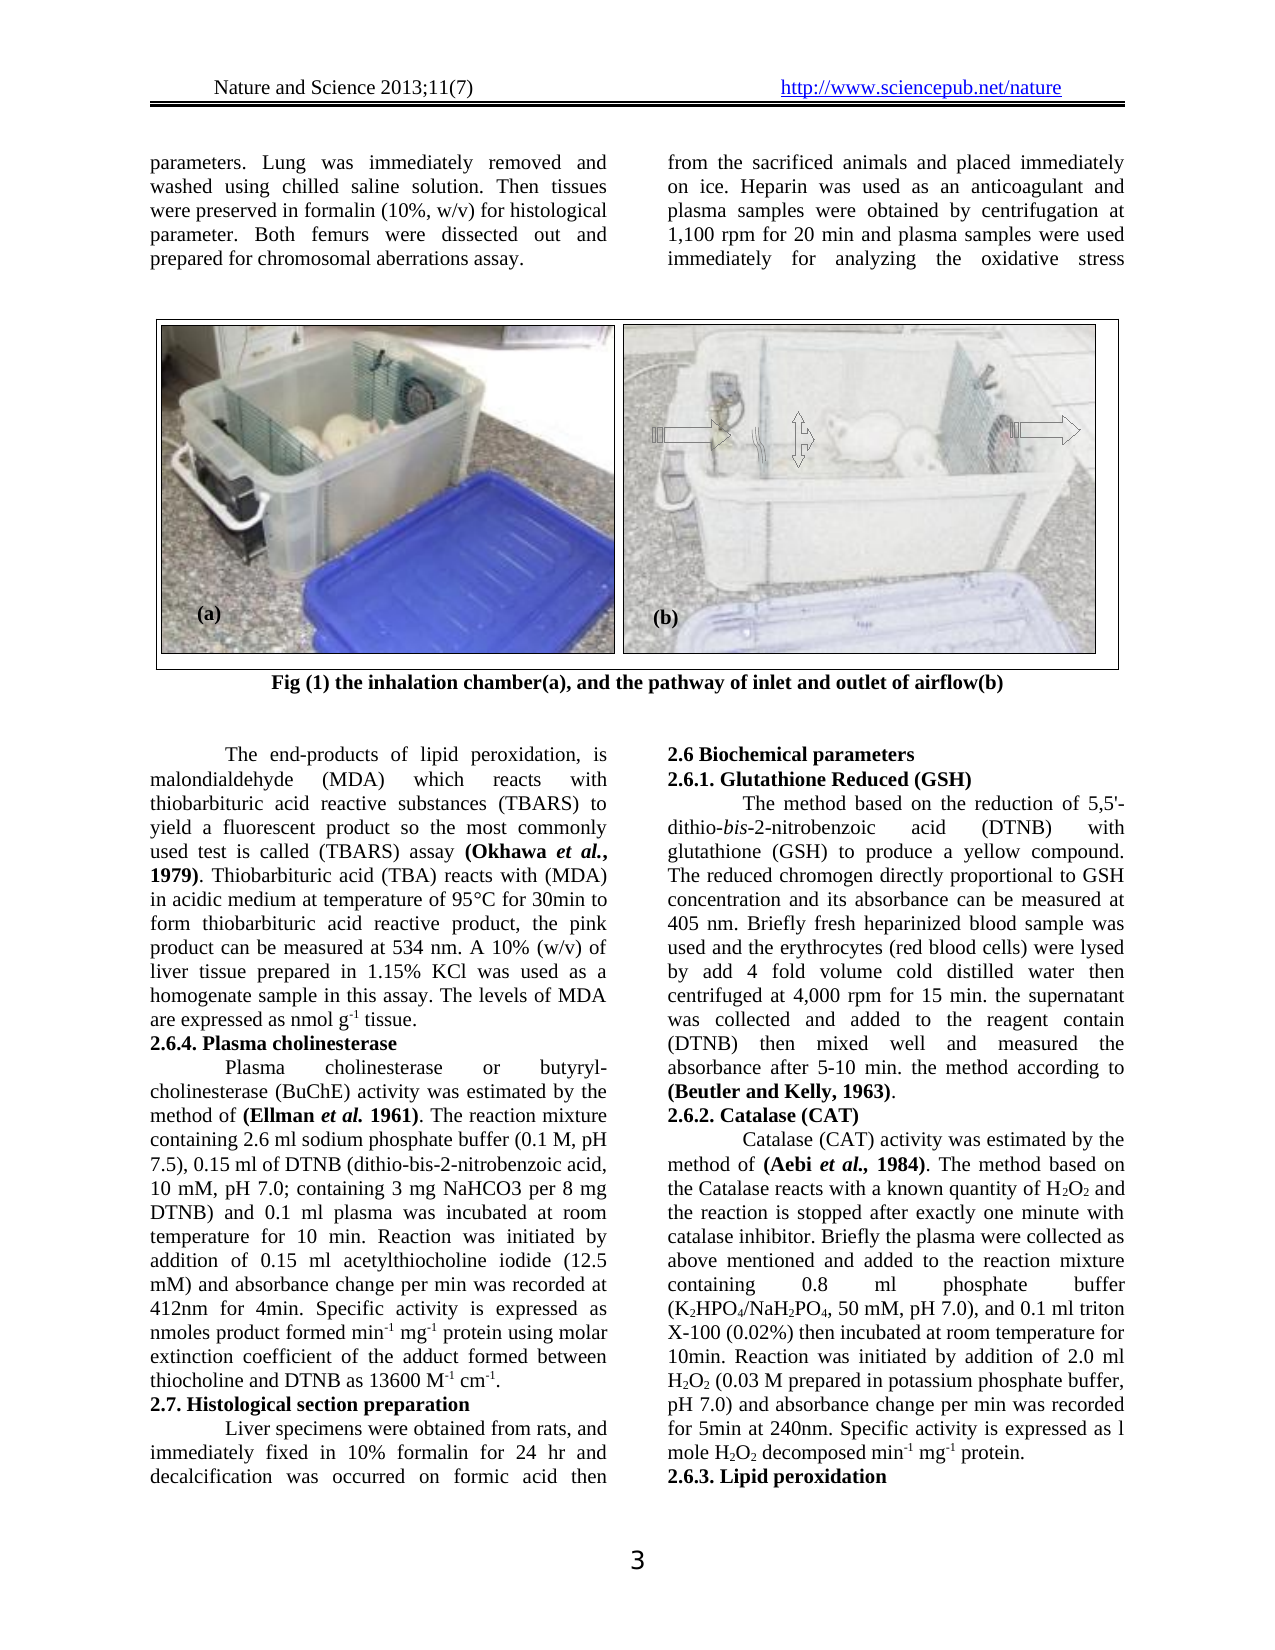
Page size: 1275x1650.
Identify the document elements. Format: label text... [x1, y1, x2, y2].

text 2.6.1. Glutathione Reduced (GSH) [667, 766, 1125, 791]
text 2.7. Histological section preparation [150, 1392, 607, 1416]
text The end-products of lipid peroxidation, is malondialdehyde (MDA) which reacts with thiobarbituric acid reactive substances (TBARS) to yield a fluorescent product so the most commonly used test is called (TBARS) assay (Okhawa et al., 1979). Thiobarbituric acid (TBA) reacts with (MDA) in acidic medium at temperature of 95°C for 30min to form thiobarbituric acid reactive product, the pink product can be measured at 534 nm. A 10% (w/v) of liver tissue prepared in 1.15% KCl was used as a homogenate sample in this assay. The levels of MDA are expressed as nmol g-1 tissue. [150, 742, 607, 1031]
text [150, 150, 607, 270]
table_header [157, 320, 1118, 669]
text 2.6 Biochemical parameters [667, 742, 1125, 766]
text 2.6.3. Lipid peroxidation [667, 1464, 1125, 1488]
text 2.6.4. Plasma cholinesterase [150, 1031, 607, 1055]
text The method based on the reduction of 5,5'-dithio-bis-2-nitrobenzoic acid (DTNB) with glutathione (GSH) to produce a yellow compound. The reduced chromogen directly proportional to GSH concentration and its absorbance can be measured at 405 nm. Briefly fresh heparinized blood sample was used and the erythrocytes (red blood cells) were lysed by add 4 fold volume cold distilled water then centrifuged at 4,000 rpm for 15 min. the supernatant was collected and added to the reagent contain (DTNB) then mixed well and measured the absorbance after 5-10 min. the method according to (Beutler and Kelly, 1963). [667, 791, 1125, 1103]
text Catalase (CAT) activity was estimated by the method of (Aebi et al., 1984). The method based on the Catalase reacts with a known quantity of H2O2 and the reaction is stopped after exactly one minute with catalase inhibitor. Briefly the plasma were collected as above mentioned and added to the reaction mixture containing 0.8 ml phosphate buffer (K2HPO4/NaH2PO4, 50 mM, pH 7.0), and 0.1 ml triton X-100 (0.02%) then incubated at room temperature for 10min. Reaction was initiated by addition of 2.0 ml H2O2 (0.03 M prepared in potassium phosphate buffer, pH 7.0) and absorbance change per min was recorded for 5min at 240nm. Specific activity is expressed as l mole H2O2 decomposed min-1 mg-1 protein. [667, 1127, 1125, 1464]
text Plasma cholinesterase or butyryl-cholinesterase (BuChE) activity was estimated by the method of (Ellman et al. 1961). The reaction mixture containing 2.6 ml sodium phosphate buffer (0.1 M, pH 7.5), 0.15 ml of DTNB (dithio-bis-2-nitrobenzoic acid, 10 mM, pH 7.0; containing 3 mg NaHCO3 per 8 mg DTNB) and 0.1 ml plasma was incubated at room temperature for 10 min. Reaction was initiated by addition of 0.15 ml acetylthiocholine iodide (12.5 mM) and absorbance change per min was recorded at 412nm for 4min. Specific activity is expressed as nmoles product formed min-1 mg-1 protein using molar extinction coefficient of the adduct formed between thiocholine and DTNB as 13600 M-1 cm-1. [150, 1055, 607, 1392]
text 2.6.2. Catalase (CAT) [667, 1103, 1125, 1127]
text Fig (1) the inhalation chamber(a), and the pathway of inlet and outlet of airflow(b) [150, 670, 1125, 694]
